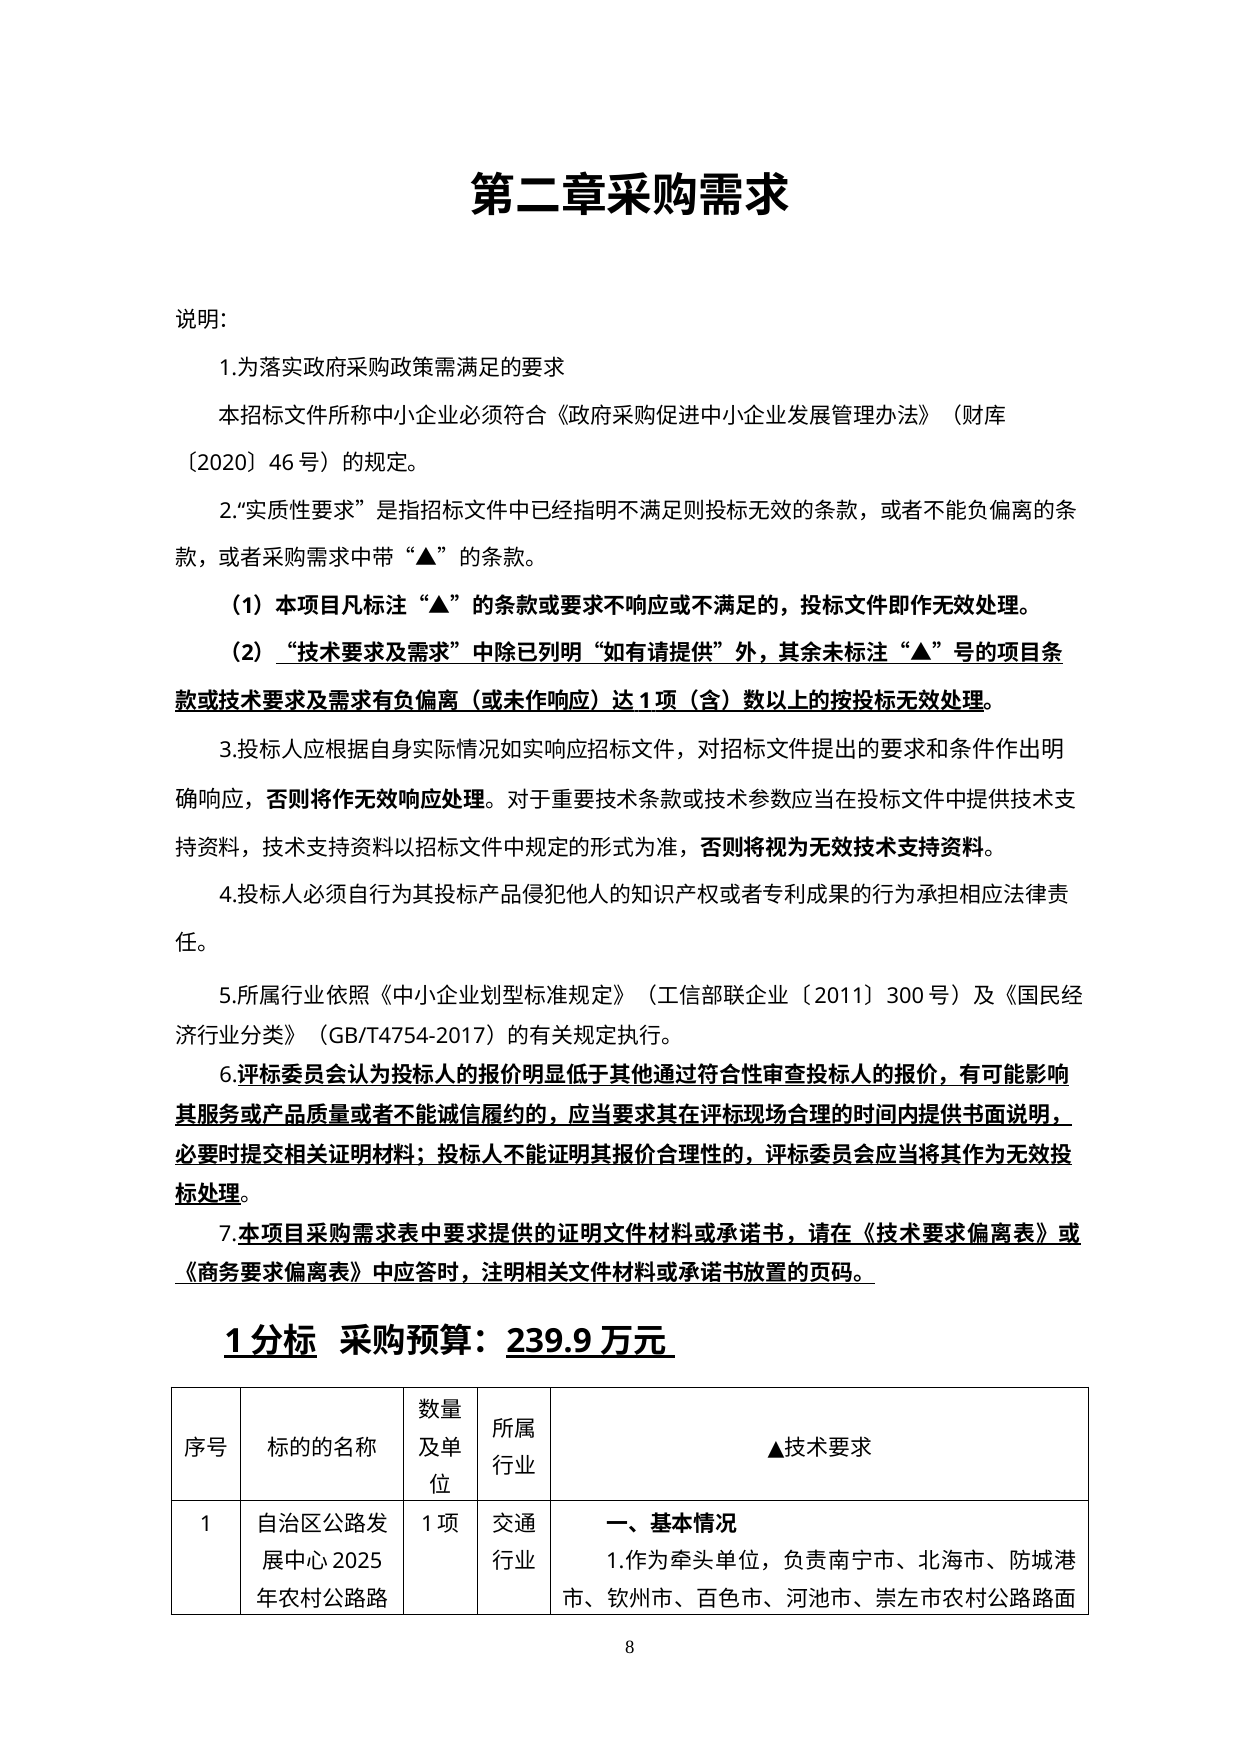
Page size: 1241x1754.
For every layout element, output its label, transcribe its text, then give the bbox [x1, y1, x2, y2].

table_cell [241, 1501, 403, 1614]
table_cell 1项 [404, 1501, 477, 1614]
table_cell 交通行业 [478, 1501, 550, 1614]
text 1.为落实政府采购政策需满足的要求 [175, 350, 1084, 382]
text 5.所属行业依照《中小企业划型标准规定》（工信部联企业〔2011〕300号）及《国民经济行业分类》（GB/T4754-2017）的有关规定执行。 [175, 972, 1084, 1051]
table_header ▲技术要求 [551, 1388, 1088, 1500]
table_header 数量及单位 [404, 1388, 477, 1500]
text 7.本项目采购需求表中要求提供的证明文件材料或承诺书，请在《技术要求偏离表》或《商务要求偏离表》中应答时，注明相关文件材料或承诺书放置的页码。 [175, 1209, 1084, 1289]
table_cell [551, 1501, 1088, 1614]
text 4.投标人必须自行为其投标产品侵犯他人的知识产权或者专利成果的行为承担相应法律责任。 [175, 877, 1084, 956]
text 2.“实质性要求”是指招标文件中已经指明不满足则投标无效的条款，或者不能负偏离的条款，或者采购需求中带“▲”的条款。 [175, 493, 1084, 572]
text （1）本项目凡标注“▲”的条款或要求不响应或不满足的，投标文件即作无效处理。 [175, 588, 1084, 619]
text （2）“技术要求及需求”中除已列明“如有请提供”外，其余未标注“▲”号的项目条款或技术要求及需求有负偏离（或未作响应）达1项（含）数以上的按投标无效处理。 [175, 635, 1084, 715]
table_header 所属 行业 [478, 1388, 550, 1500]
table_header 序号 [172, 1388, 240, 1500]
text 1分标 采购预算：239.9 万元 [175, 1314, 1084, 1362]
text 说明： [175, 302, 1084, 334]
text 6.评标委员会认为投标人的报价明显低于其他通过符合性审查投标人的报价，有可能影响其服务或产品质量或者不能诚信履约的，应当要求其在评标现场合理的时间内提供书面说明，必要时提交相关证明材料；投标人不能证明其报价合理性的，评标委员会应当将其作为无效投标处理。 [175, 1051, 1084, 1209]
subtitle 第二章采购需求 [175, 158, 1084, 225]
text 本招标文件所称中小企业必须符合《政府采购促进中小企业发展管理办法》（财库〔2020〕46号）的规定。 [175, 398, 1084, 477]
table_header 标的的名称 [241, 1388, 403, 1500]
table_cell 1 [172, 1501, 240, 1614]
text 3.投标人应根据自身实际情况如实响应招标文件，对招标文件提出的要求和条件作出明确响应，否则将作无效响应处理。对于重要技术条款或技术参数应当在投标文件中提供技术支持资料，技术支持资料以招标文件中规定的形式为准，否则将视为无效技术支持资料。 [175, 731, 1084, 861]
